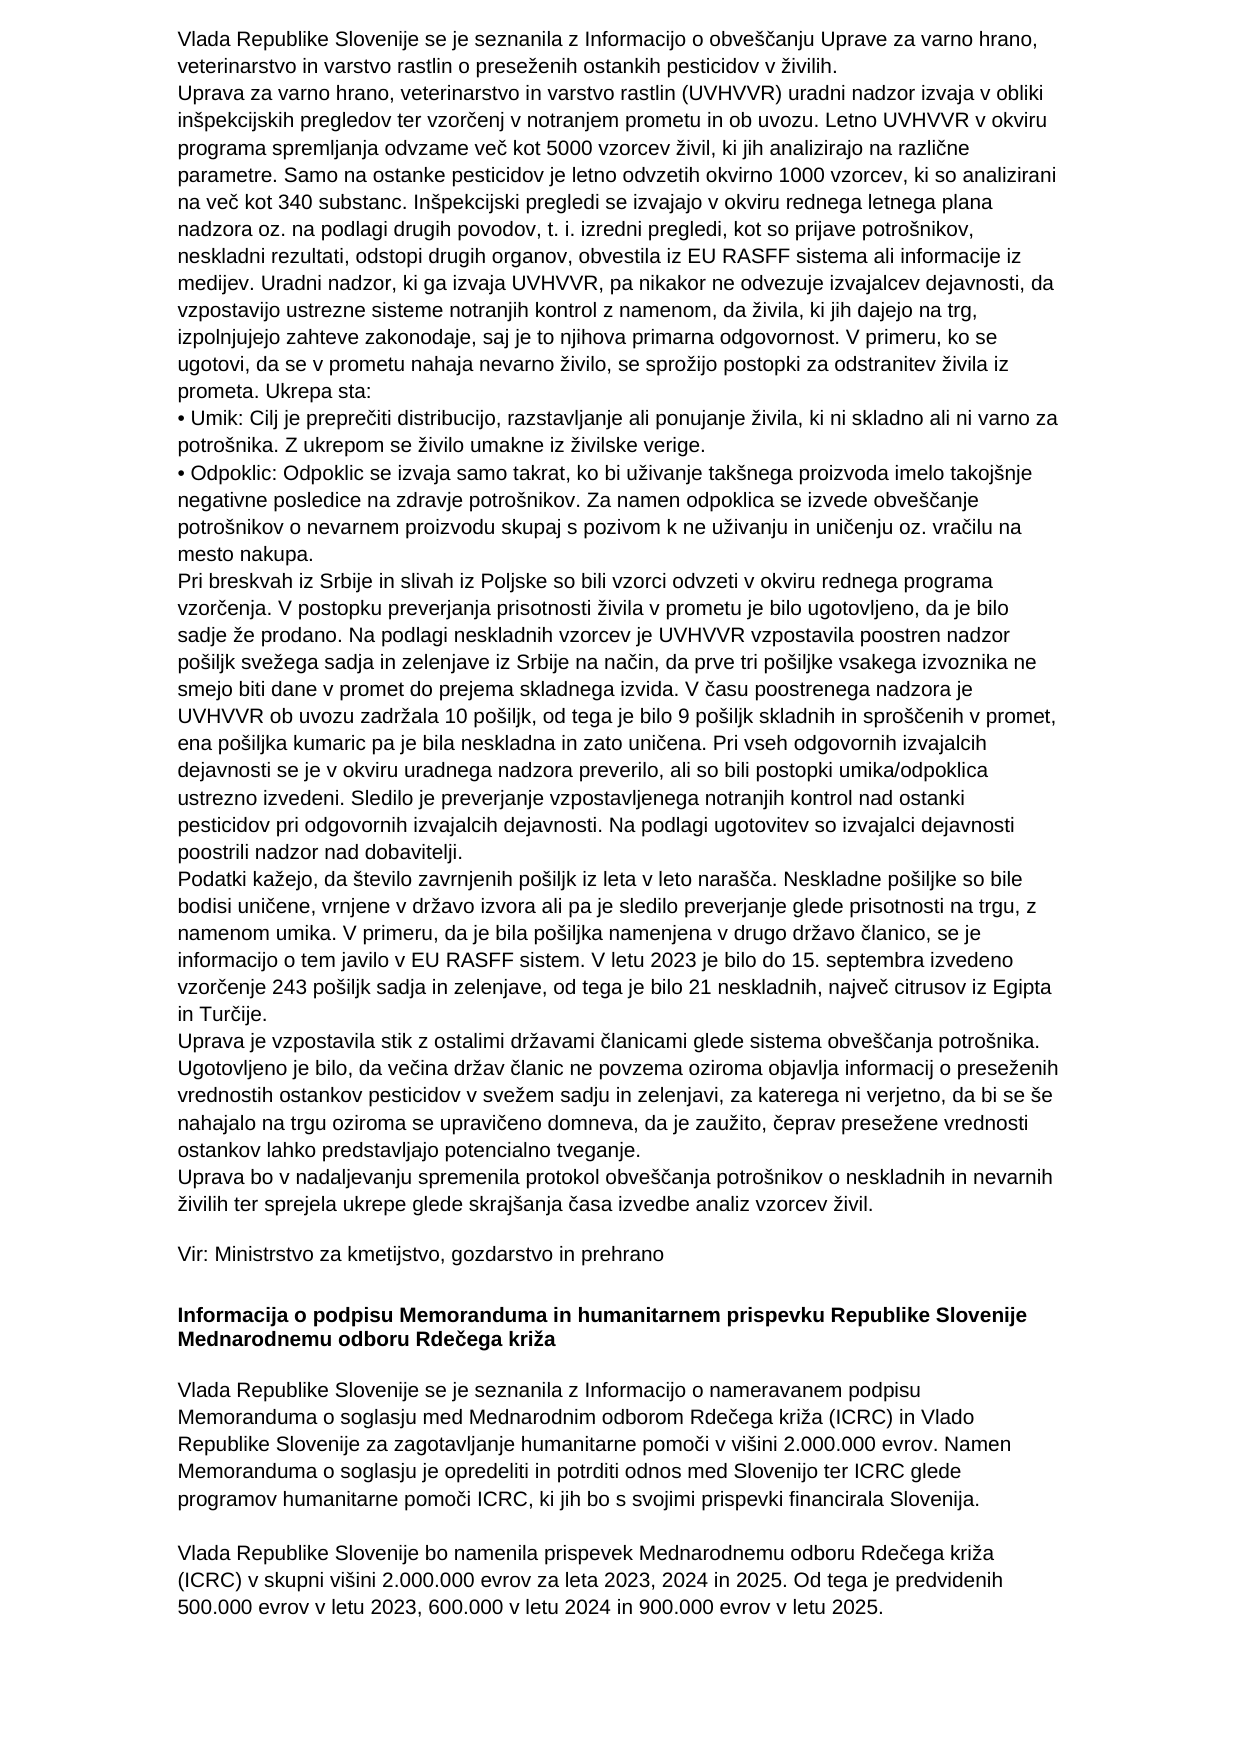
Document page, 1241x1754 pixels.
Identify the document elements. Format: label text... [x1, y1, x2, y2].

text Podatki kažejo, da število zavrnjenih pošiljk iz leta v leto narašča. Neskladne pošiljke so bile bodisi uničene, vrnjene v državo izvora ali pa je sledilo preverjanje glede prisotnosti na trgu, z namenom umika. V primeru, da je bila pošiljka namenjena v drugo državo članico, se je informacijo o tem javilo v EU RASFF sistem. V letu 2023 je bilo do 15. septembra izvedeno vzorčenje 243 pošiljk sadja in zelenjave, od tega je bilo 21 neskladnih, največ citrusov iz Egipta in Turčije. [177, 864, 1063, 1027]
text • Umik: Cilj je preprečiti distribucijo, razstavljanje ali ponujanje živila, ki ni skladno ali ni varno za potrošnika. Z ukrepom se živilo umakne iz živilske verige. [177, 404, 1063, 458]
text Vlada Republike Slovenije se je seznanila z Informacijo o nameravanem podpisu Memoranduma o soglasju med Mednarodnim odborom Rdečega križa (ICRC) in Vlado Republike Slovenije za zagotavljanje humanitarne pomoči v višini 2.000.000 evrov. Namen Memoranduma o soglasju je opredeliti in potrditi odnos med Slovenijo ter ICRC glede programov humanitarne pomoči ICRC, ki jih bo s svojimi prispevki financirala Slovenija. [177, 1376, 1063, 1511]
text Vir: Ministrstvo za kmetijstvo, gozdarstvo in prehrano [177, 1242, 1063, 1266]
subtitle Informacija o podpisu Memoranduma in humanitarnem prispevku Republike Slovenije Mednarodnemu odboru Rdečega križa [177, 1303, 1063, 1351]
text Vlada Republike Slovenije bo namenila prispevek Mednarodnemu odboru Rdečega križa (ICRC) v skupni višini 2.000.000 evrov za leta 2023, 2024 in 2025. Od tega je predvidenih 500.000 evrov v letu 2023, 600.000 v letu 2024 in 900.000 evrov v letu 2025. [177, 1538, 1063, 1620]
text Pri breskvah iz Srbije in slivah iz Poljske so bili vzorci odvzeti v okviru rednega programa vzorčenja. V postopku preverjanja prisotnosti živila v prometu je bilo ugotovljeno, da je bilo sadje že prodano. Na podlagi neskladnih vzorcev je UVHVVR vzpostavila poostren nadzor pošiljk svežega sadja in zelenjave iz Srbije na način, da prve tri pošiljke vsakega izvoznika ne smejo biti dane v promet do prejema skladnega izvida. V času poostrenega nadzora je UVHVVR ob uvozu zadržala 10 pošiljk, od tega je bilo 9 pošiljk skladnih in sproščenih v promet, ena pošiljka kumaric pa je bila neskladna in zato uničena. Pri vseh odgovornih izvajalcih dejavnosti se je v okviru uradnega nadzora preverilo, ali so bili postopki umika/odpoklica ustrezno izvedeni. Sledilo je preverjanje vzpostavljenega notranjih kontrol nad ostanki pesticidov pri odgovornih izvajalcih dejavnosti. Na podlagi ugotovitev so izvajalci dejavnosti poostrili nadzor nad dobavitelji. [177, 567, 1063, 864]
text Uprava bo v nadaljevanju spremenila protokol obveščanja potrošnikov o neskladnih in nevarnih živilih ter sprejela ukrepe glede skrajšanja časa izvedbe analiz vzorcev živil. [177, 1162, 1063, 1217]
text • Odpoklic: Odpoklic se izvaja samo takrat, ko bi uživanje takšnega proizvoda imelo takojšnje negativne posledice na zdravje potrošnikov. Za namen odpoklica se izvede obveščanje potrošnikov o nevarnem proizvodu skupaj s pozivom k ne uživanju in uničenju oz. vračilu na mesto nakupa. [177, 458, 1063, 567]
text Vlada Republike Slovenije se je seznanila z Informacijo o obveščanju Uprave za varno hrano, veterinarstvo in varstvo rastlin o preseženih ostankih pesticidov v živilih. [177, 25, 1063, 79]
text Uprava za varno hrano, veterinarstvo in varstvo rastlin (UVHVVR) uradni nadzor izvaja v obliki inšpekcijskih pregledov ter vzorčenj v notranjem prometu in ob uvozu. Letno UVHVVR v okviru programa spremljanja odvzame več kot 5000 vzorcev živil, ki jih analizirajo na različne parametre. Samo na ostanke pesticidov je letno odvzetih okvirno 1000 vzorcev, ki so analizirani na več kot 340 substanc. Inšpekcijski pregledi se izvajajo v okviru rednega letnega plana nadzora oz. na podlagi drugih povodov, t. i. izredni pregledi, kot so prijave potrošnikov, neskladni rezultati, odstopi drugih organov, obvestila iz EU RASFF sistema ali informacije iz medijev. Uradni nadzor, ki ga izvaja UVHVVR, pa nikakor ne odvezuje izvajalcev dejavnosti, da vzpostavijo ustrezne sisteme notranjih kontrol z namenom, da živila, ki jih dajejo na trg, izpolnjujejo zahteve zakonodaje, saj je to njihova primarna odgovornost. V primeru, ko se ugotovi, da se v prometu nahaja nevarno živilo, se sprožijo postopki za odstranitev živila iz prometa. Ukrepa sta: [177, 79, 1063, 404]
text Uprava je vzpostavila stik z ostalimi državami članicami glede sistema obveščanja potrošnika. Ugotovljeno je bilo, da večina držav članic ne povzema oziroma objavlja informacij o preseženih vrednostih ostankov pesticidov v svežem sadju in zelenjavi, za katerega ni verjetno, da bi se še nahajalo na trgu oziroma se upravičeno domneva, da je zaužito, čeprav presežene vrednosti ostankov lahko predstavljajo potencialno tveganje. [177, 1027, 1063, 1162]
